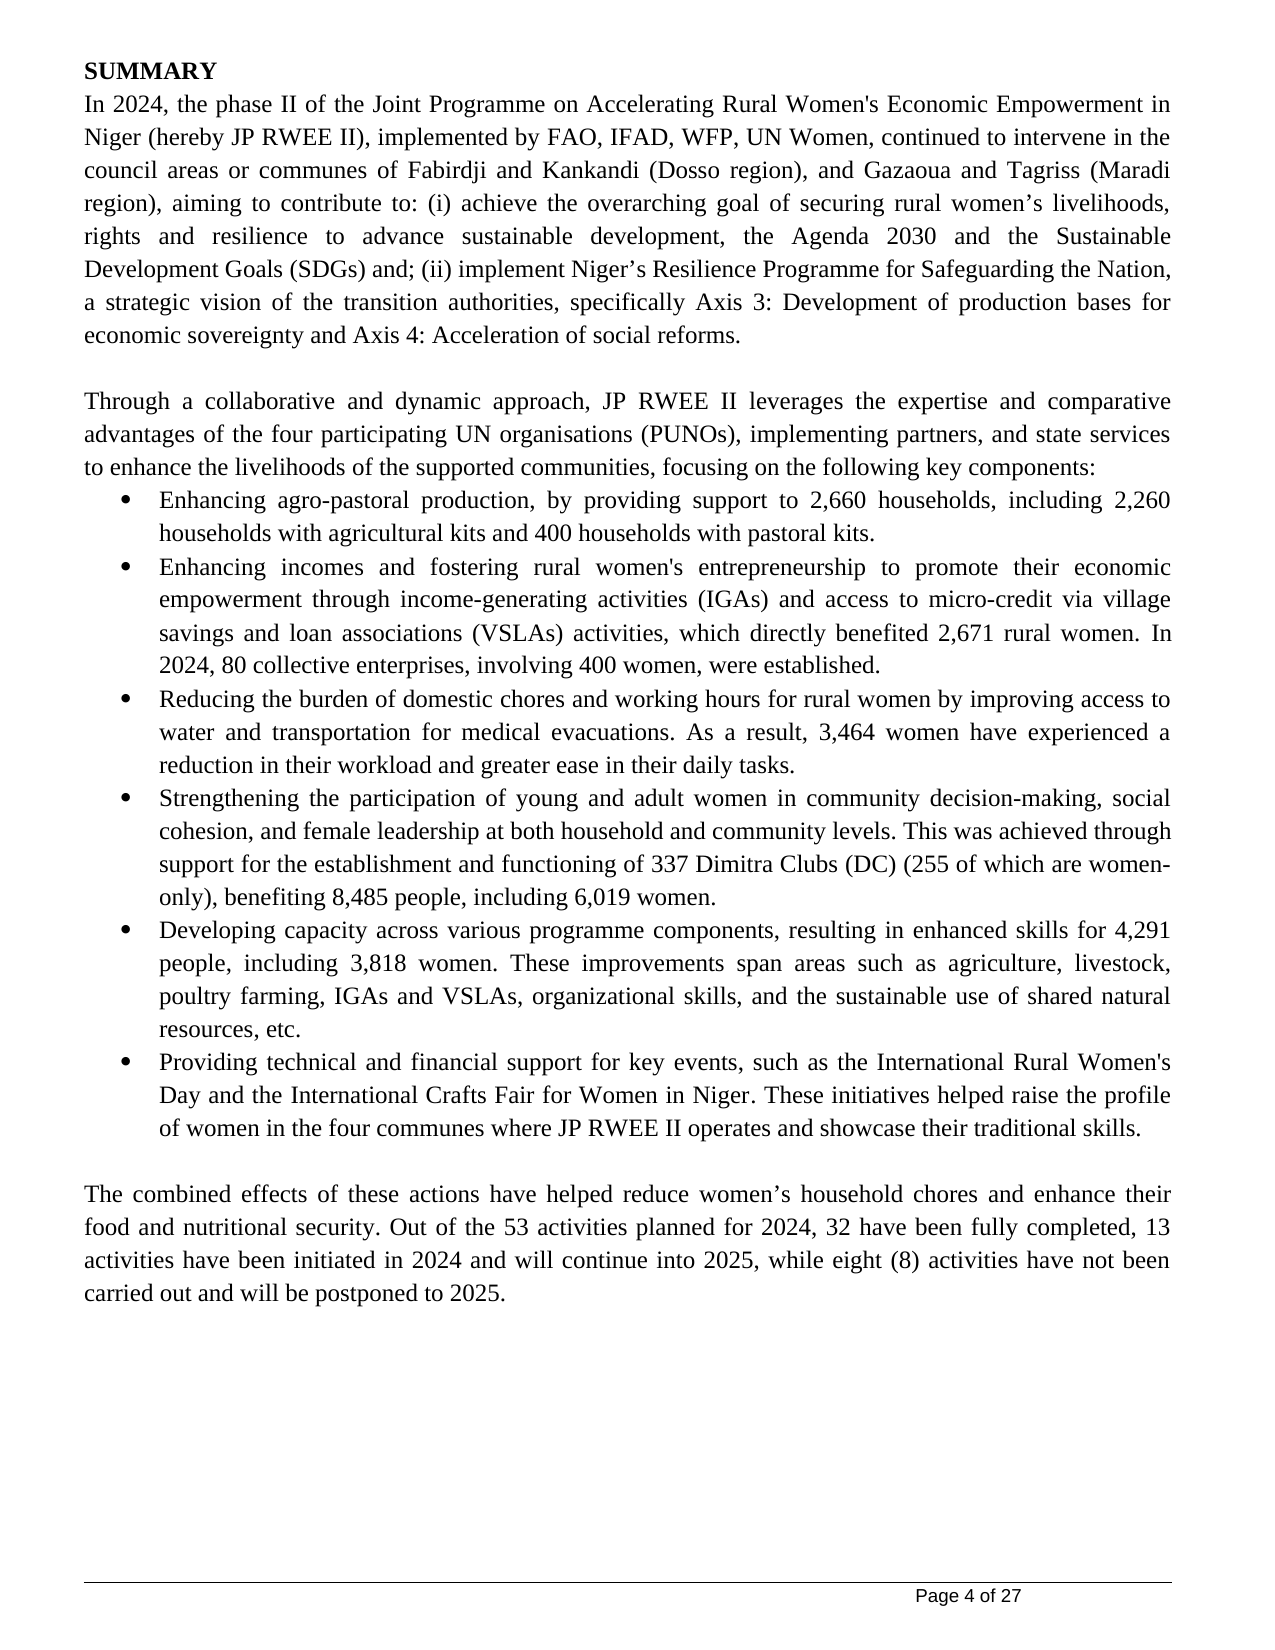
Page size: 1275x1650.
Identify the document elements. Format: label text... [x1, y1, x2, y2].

list Reducing the burden of domestic chores and working hours for rural women by improving access to water and transportation for medical evacuations. As a result, 3,464 women have experienced a reduction in their workload and greater ease in their daily tasks. [121, 684, 1172, 778]
text Through a collaborative and dynamic approach, JP RWEE II leverages the expertise and comparative advantages of the four participating UN organisations (PUNOs), implementing partners, and state services to enhance the livelihoods of the supported communities, focusing on the following key components: [84, 386, 1172, 481]
list Enhancing agro-pastoral production, by providing support to 2,660 households, including 2,260 households with agricultural kits and 400 households with pastoral kits. [121, 486, 1172, 547]
list Providing technical and financial support for key events, such as the International Rural Women's Day and the International Crafts Fair for Women in Niger. These initiatives helped raise the profile of women in the four communes where JP RWEE II operates and showcase their traditional skills. [121, 1047, 1172, 1142]
text In 2024, the phase II of the Joint Programme on Accelerating Rural Women's Economic Empowerment in Niger (hereby JP RWEE II), implemented by FAO, IFAD, WFP, UN Women, continued to intervene in the council areas or communes of Fabirdji and Kankandi (Dosso region), and Gazaoua and Tagriss (Maradi region), aiming to contribute to: (i) achieve the overarching goal of securing rural women’s livelihoods, rights and resilience to advance sustainable development, the Agenda 2030 and the Sustainable Development Goals (SDGs) and; (ii) implement Niger’s Resilience Programme for Safeguarding the Nation, a strategic vision of the transition authorities, specifically Axis 3: Development of production bases for economic sovereignty and Axis 4: Acceleration of social reforms. [84, 89, 1172, 349]
list Developing capacity across various programme components, resulting in enhanced skills for 4,291 people, including 3,818 women. These improvements span areas such as agriculture, livestock, poultry farming, IGAs and VSLAs, organizational skills, and the sustainable use of shared natural resources, etc. [121, 915, 1172, 1043]
text The combined effects of these actions have helped reduce women’s household chores and enhance their food and nutritional security. Out of the 53 activities planned for 2024, 32 have been fully completed, 13 activities have been initiated in 2024 and will continue into 2025, while eight (8) activities have not been carried out and will be postponed to 2025. [84, 1179, 1172, 1307]
list Enhancing incomes and fostering rural women's entrepreneurship to promote their economic empowerment through income-generating activities (IGAs) and access to micro-credit via village savings and loan associations (VSLAs) activities, which directly benefited 2,671 rural women. In 2024, 80 collective enterprises, involving 400 women, were established. [121, 552, 1172, 679]
subtitle SUMMARY [84, 56, 1172, 85]
list Strengthening the participation of young and adult women in community decision-making, social cohesion, and female leadership at both household and community levels. This was achieved through support for the establishment and functioning of 337 Dimitra Clubs (DC) (255 of which are women-only), benefiting 8,485 people, including 6,019 women. [121, 783, 1172, 911]
